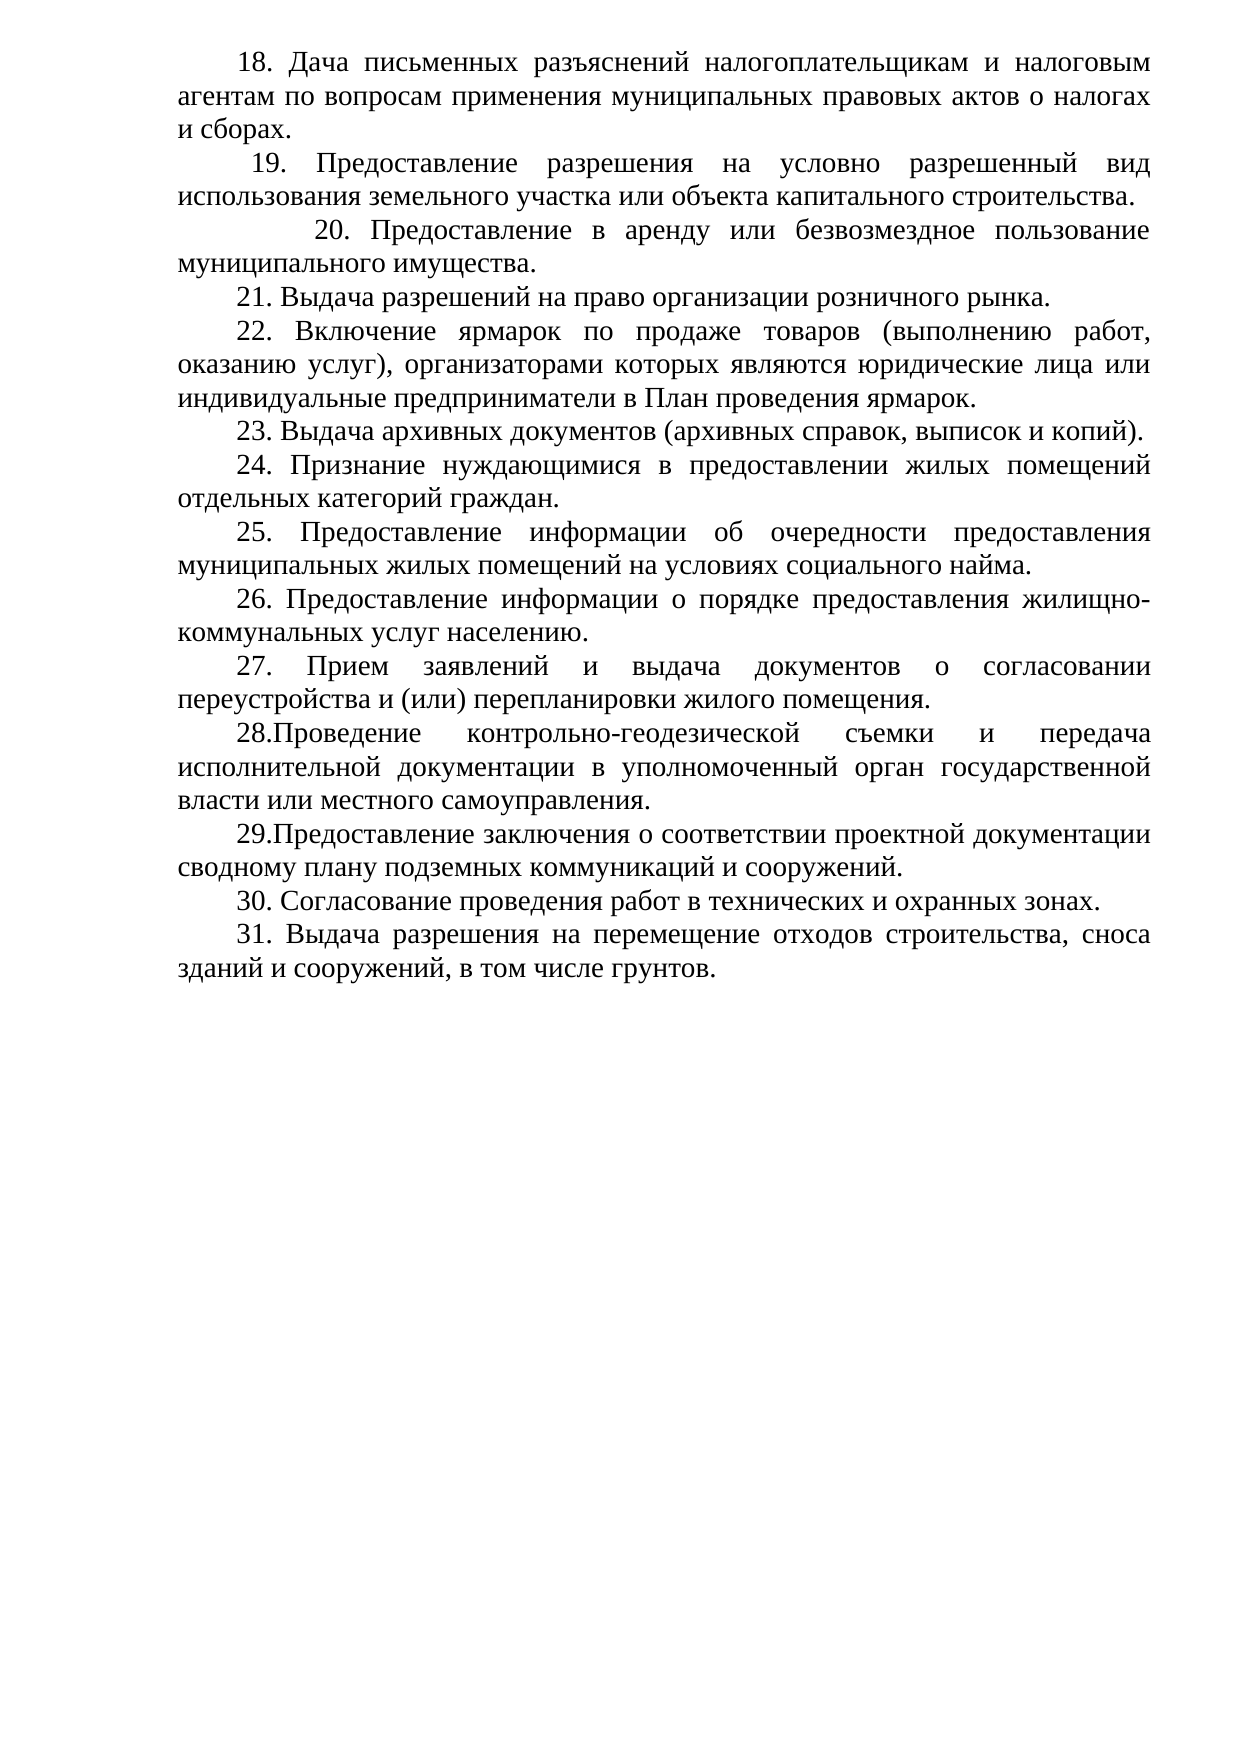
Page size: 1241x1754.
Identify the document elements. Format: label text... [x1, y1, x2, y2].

text 31. Выдача разрешения на перемещение отходов строительства, сноса зданий и сооружений, в том числе грунтов. [177, 916, 1152, 983]
text 19. Предоставление разрешения на условно разрешенный вид использования земельного участка или объекта капитального строительства. [177, 145, 1152, 212]
text 28.Проведение контрольно-геодезической съемки и передача исполнительной документации в уполномоченный орган государственной власти или местного самоуправления. [177, 715, 1152, 816]
text 25. Предоставление информации об очередности предоставления муниципальных жилых помещений на условиях социального найма. [177, 514, 1152, 581]
text 24. Признание нуждающимися в предоставлении жилых помещений отдельных категорий граждан. [177, 447, 1152, 514]
text 20. Предоставление в аренду или безвозмездное пользование муниципального имущества. [177, 212, 1152, 279]
text 22. Включение ярмарок по продаже товаров (выполнению работ, оказанию услуг), организаторами которых являются юридические лица или индивидуальные предприниматели в План проведения ярмарок. [177, 313, 1152, 413]
text 18. Дача письменных разъяснений налогоплательщикам и налоговым агентам по вопросам применения муниципальных правовых актов о налогах и сборах. [177, 44, 1152, 145]
text 27. Прием заявлений и выдача документов о согласовании переустройства и (или) перепланировки жилого помещения. [177, 648, 1152, 715]
text 21. Выдача разрешений на право организации розничного рынка. [177, 279, 1152, 313]
text 29.Предоставление заключения о соответствии проектной документации сводному плану подземных коммуникаций и сооружений. [177, 816, 1152, 883]
text 23. Выдача архивных документов (архивных справок, выписок и копий). [177, 413, 1152, 447]
text 30. Согласование проведения работ в технических и охранных зонах. [177, 883, 1152, 916]
text 26. Предоставление информации о порядке предоставления жилищно-коммунальных услуг населению. [177, 581, 1152, 648]
